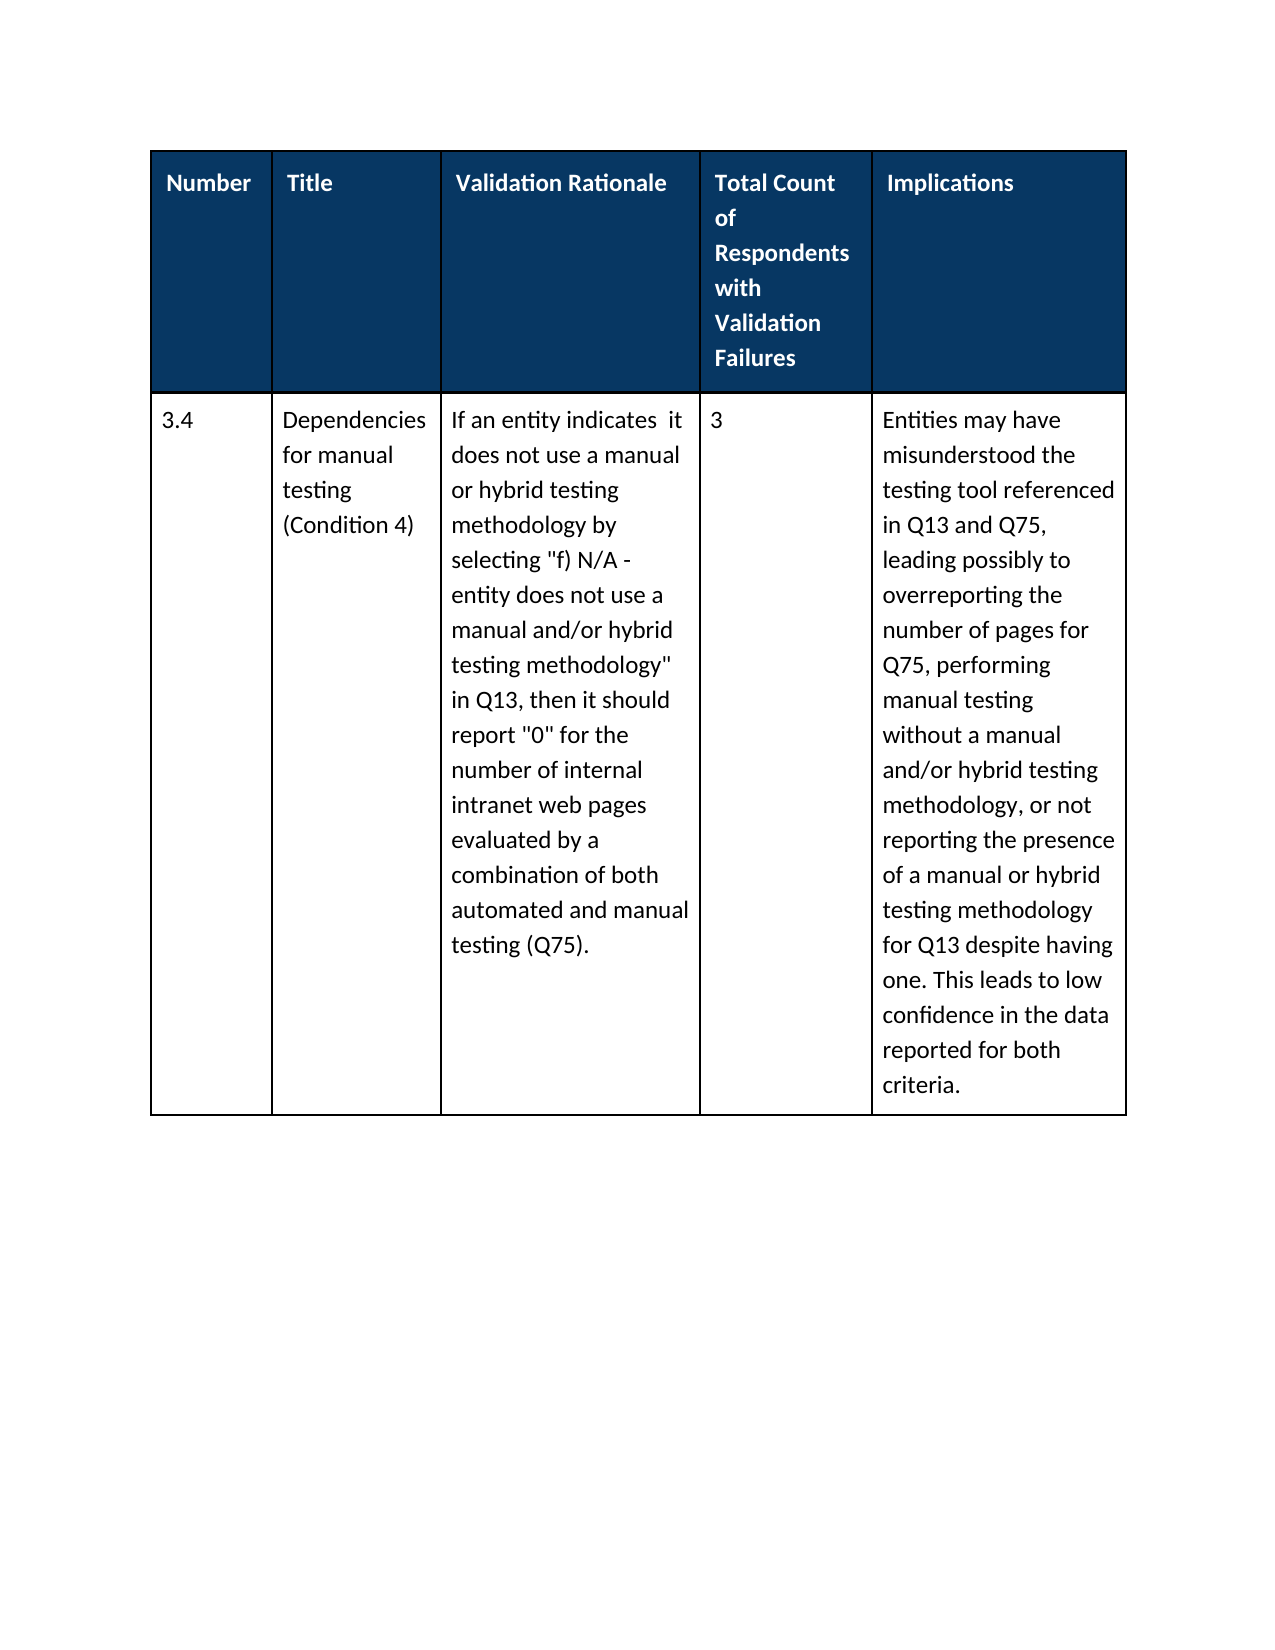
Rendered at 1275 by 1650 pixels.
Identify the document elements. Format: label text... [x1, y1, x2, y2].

table_cell Dependencies for manual testing (Condition 4) [273, 394, 440, 1114]
table_header Total Count of Respondents with Validation Failures [701, 152, 871, 391]
table_cell Entities may have misunderstood the testing tool referenced in Q13 and Q75, leading possibly to overreporting the number of pages for Q75, performing manual testing without a manual and/or hybrid testing methodology, or not reporting the presence of a manual or hybrid testing methodology for Q13 despite having one. This leads to low confidence in the data reported for both criteria. [873, 394, 1125, 1114]
table_header Title [273, 152, 440, 391]
table_header Implications [873, 152, 1125, 391]
table_cell If an entity indicates it does not use a manual or hybrid testing methodology by selecting "f) N/A - entity does not use a manual and/or hybrid testing methodology" in Q13, then it should report "0" for the number of internal intranet web pages evaluated by a combination of both automated and manual testing (Q75). [442, 394, 699, 1114]
table_header Validation Rationale [442, 152, 699, 391]
table_cell 3.4 [152, 394, 271, 1114]
table_header Number [152, 152, 271, 391]
table_cell 3 [701, 394, 871, 1114]
